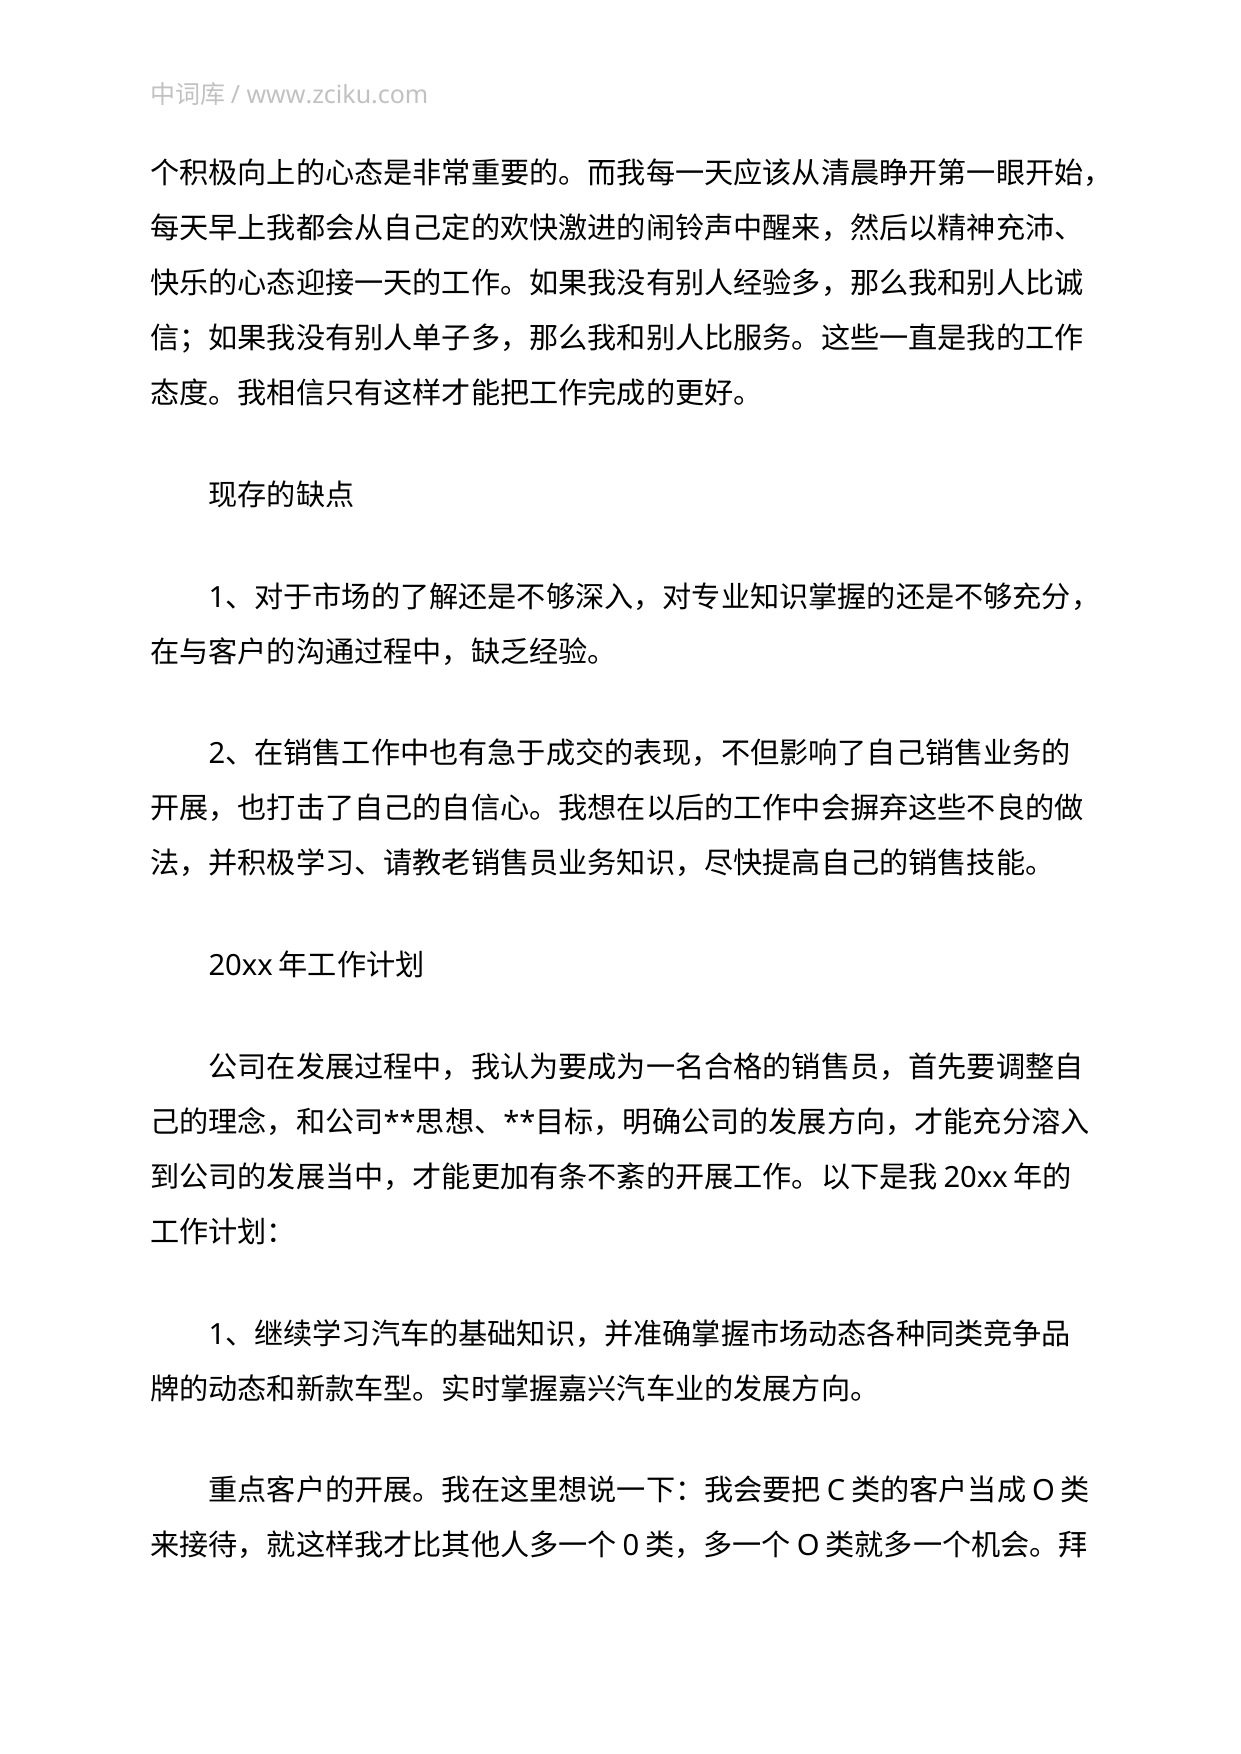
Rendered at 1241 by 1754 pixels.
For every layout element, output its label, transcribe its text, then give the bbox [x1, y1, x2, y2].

text 20xx年工作计划 [150, 942, 1090, 984]
text 现存的缺点 [150, 471, 1090, 514]
text 公司在发展过程中，我认为要成为一名合格的销售员，首先要调整自己的理念，和公司**思想、**目标，明确公司的发展方向，才能充分溶入到公司的发展当中，才能更加有条不紊的开展工作。以下是我20xx年的工作计划： [150, 1043, 1090, 1251]
text 2、在销售工作中也有急于成交的表现，不但影响了自己销售业务的开展，也打击了自己的自信心。我想在以后的工作中会摒弃这些不良的做法，并积极学习、请教老销售员业务知识，尽快提高自己的销售技能。 [150, 730, 1090, 882]
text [150, 1467, 1090, 1564]
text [150, 150, 1090, 412]
text 1、继续学习汽车的基础知识，并准确掌握市场动态各种同类竞争品牌的动态和新款车型。实时掌握嘉兴汽车业的发展方向。 [150, 1310, 1090, 1407]
text 1、对于市场的了解还是不够深入，对专业知识掌握的还是不够充分，在与客户的沟通过程中，缺乏经验。 [150, 573, 1090, 670]
